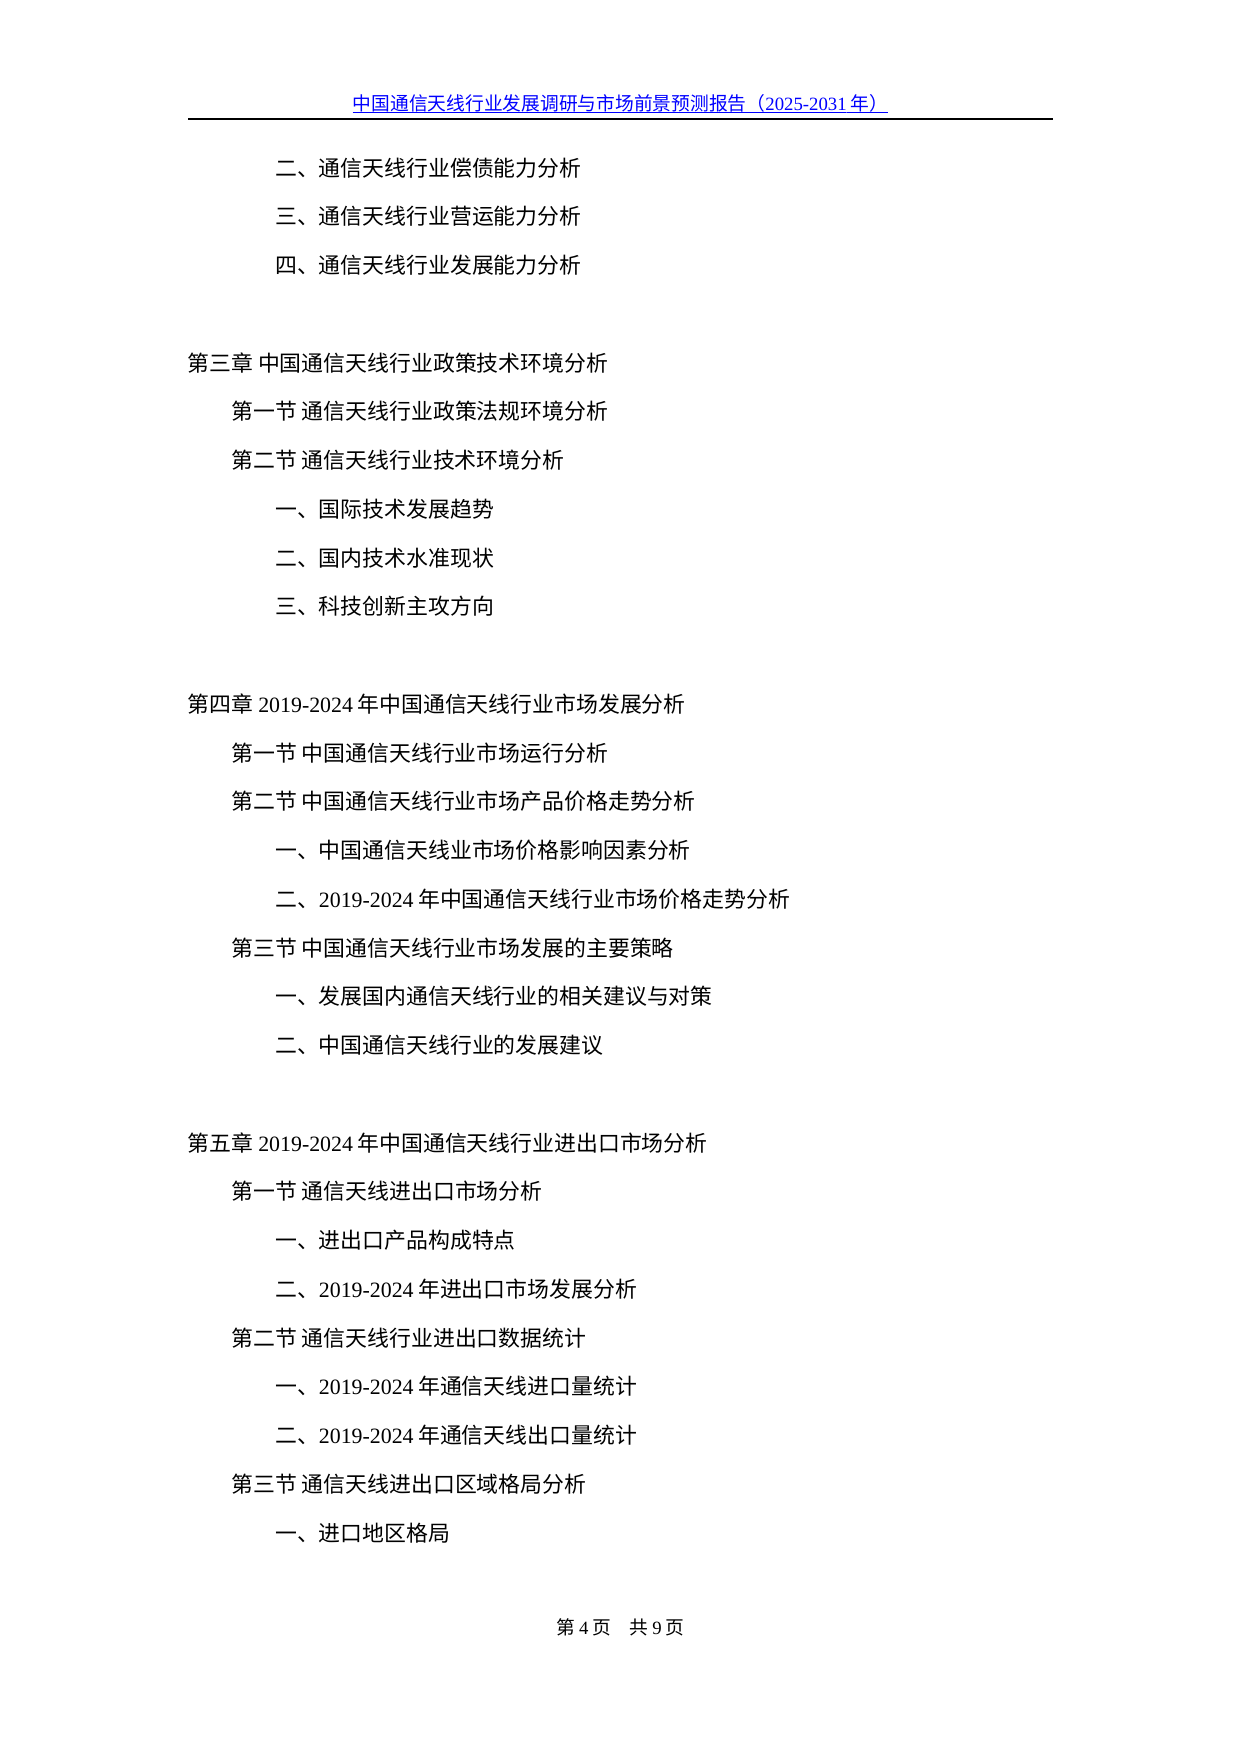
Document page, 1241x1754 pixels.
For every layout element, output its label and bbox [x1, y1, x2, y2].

text [187, 150, 1053, 1548]
